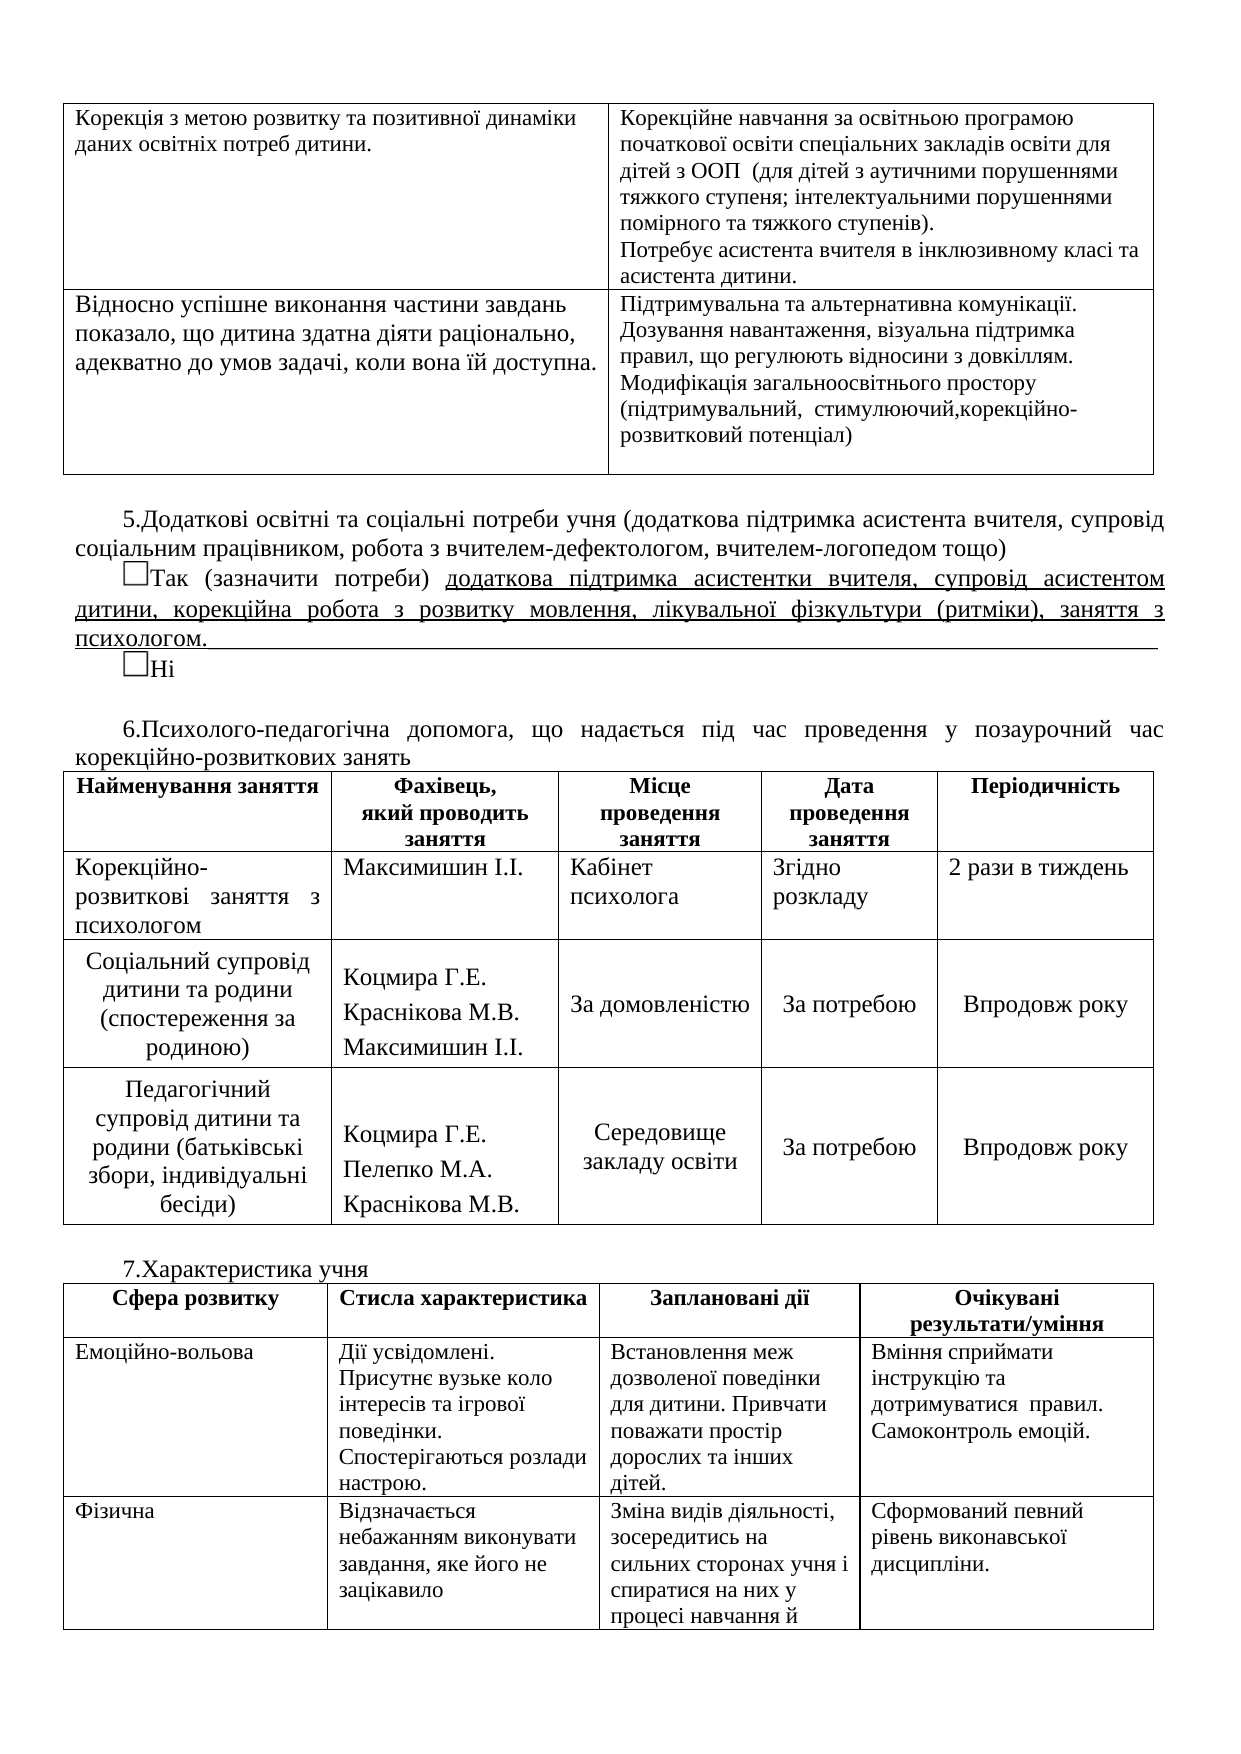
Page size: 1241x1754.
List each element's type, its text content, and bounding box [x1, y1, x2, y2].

table_cell За потребою [762, 1068, 937, 1224]
table_header Місце проведення заняття [559, 772, 761, 851]
table_header Стисла характеристика [328, 1284, 599, 1337]
table_header Сфера розвитку [64, 1284, 327, 1337]
table_cell Педагогічний супровід дитини та родини (батьківські збори, індивідуальні бесіди) [64, 1068, 331, 1224]
table_header Очікувані результати/уміння [861, 1284, 1153, 1337]
table_cell Підтримувальна та альтернативна комунікації. Дозування навантаження, візуальна підтримка правил, що регулюють відносини з довкіллям. Модифікація загальноосвітнього простору (підтримувальний, стимулюючий,корекційно-розвитковий потенціал) [609, 290, 1153, 474]
table_cell Максимишин І.І. [332, 852, 558, 938]
table_cell Встановлення меж дозволеної поведінки для дитини. Привчати поважати простір дорослих та інших дітей. [600, 1338, 859, 1496]
table_header Заплановані дії [600, 1284, 859, 1337]
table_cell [600, 1497, 859, 1629]
table_header Фахівець, який проводить заняття [332, 772, 558, 851]
table_cell Фізична [64, 1497, 327, 1629]
table_header Найменування заняття [64, 772, 331, 851]
table_cell Коцмира Г.Е. Краснікова М.В. Максимишин І.І. [332, 940, 558, 1067]
table_cell Відносно успішне виконання частини завдань показало, що дитина здатна діяти раціонально, адекватно до умов задачі, коли вона їй доступна. [64, 290, 608, 474]
table_cell Впродовж року [938, 1068, 1153, 1224]
table_cell Кабінет психолога [559, 852, 761, 938]
picture [122, 651, 150, 680]
text Так (зазначити потреби) додаткова підтримка асистентки вчителя, супровід асистентом дитини, корекційна робота з розвитку мовлення, лікувальної фізкультури (ритміки), заняття з психологом.____________________________________________________________________________ [75, 561, 1165, 619]
table_cell Середовище закладу освіти [559, 1068, 761, 1224]
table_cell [861, 1497, 1153, 1629]
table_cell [328, 1497, 599, 1629]
table_header Періодичність [938, 772, 1153, 851]
text 7.Характеристика учня [75, 1254, 1165, 1283]
text 5.Додаткові освітні та соціальні потреби учня (додаткова підтримка асистента вчителя, супровід соціальним працівником, робота з вчителем-дефектологом, вчителем-логопедом тощо) [75, 504, 1165, 561]
table_cell Впродовж року [938, 940, 1153, 1067]
text 6.Психолого-педагогічна допомога, що надається під час проведення у позаурочний час корекційно-розвиткових занять [75, 714, 1165, 771]
table_cell Дії усвідомлені. Присутнє вузьке коло інтересів та ігрової поведінки. Спостерігаються розлади настрою. [328, 1338, 599, 1496]
text Так (зазначити потреби) додаткова підтримка асистентки вчителя, супровід асистентом дитини, корекційна робота з розвитку мовлення, лікувальної фізкультури (ритміки), заняття з психологом.____________________________________________________________________________ [75, 621, 1165, 652]
table_cell Корекційно-розвиткові заняття з психологом [64, 852, 331, 938]
table_cell За домовленістю [559, 940, 761, 1067]
table_cell Емоційно-вольова [64, 1338, 327, 1496]
table_cell 2 рази в тиждень [938, 852, 1153, 938]
table_header Дата проведення заняття [762, 772, 937, 851]
picture [122, 561, 150, 589]
table_cell Корекційне навчання за освітньою програмою початкової освіти спеціальних закладів освіти для дітей з ООП (для дітей з аутичними порушеннями тяжкого ступеня; інтелектуальними порушеннями помірного та тяжкого ступенів). Потребує асистента вчителя в інклюзивному класі та асистента дитини. [609, 104, 1153, 288]
table_cell Коцмира Г.Е. Пелепко М.А. Краснікова М.В. [332, 1068, 558, 1224]
text Ні [75, 652, 1165, 685]
table_cell Вміння сприймати інструкцію та дотримуватися правил. Самоконтроль емоцій. [861, 1338, 1153, 1496]
table_cell За потребою [762, 940, 937, 1067]
table_cell Соціальний супровід дитини та родини (спостереження за родиною) [64, 940, 331, 1067]
table_cell Корекція з метою розвитку та позитивної динаміки даних освітніх потреб дитини. [64, 104, 608, 288]
table_cell Згідно розкладу [762, 852, 937, 938]
